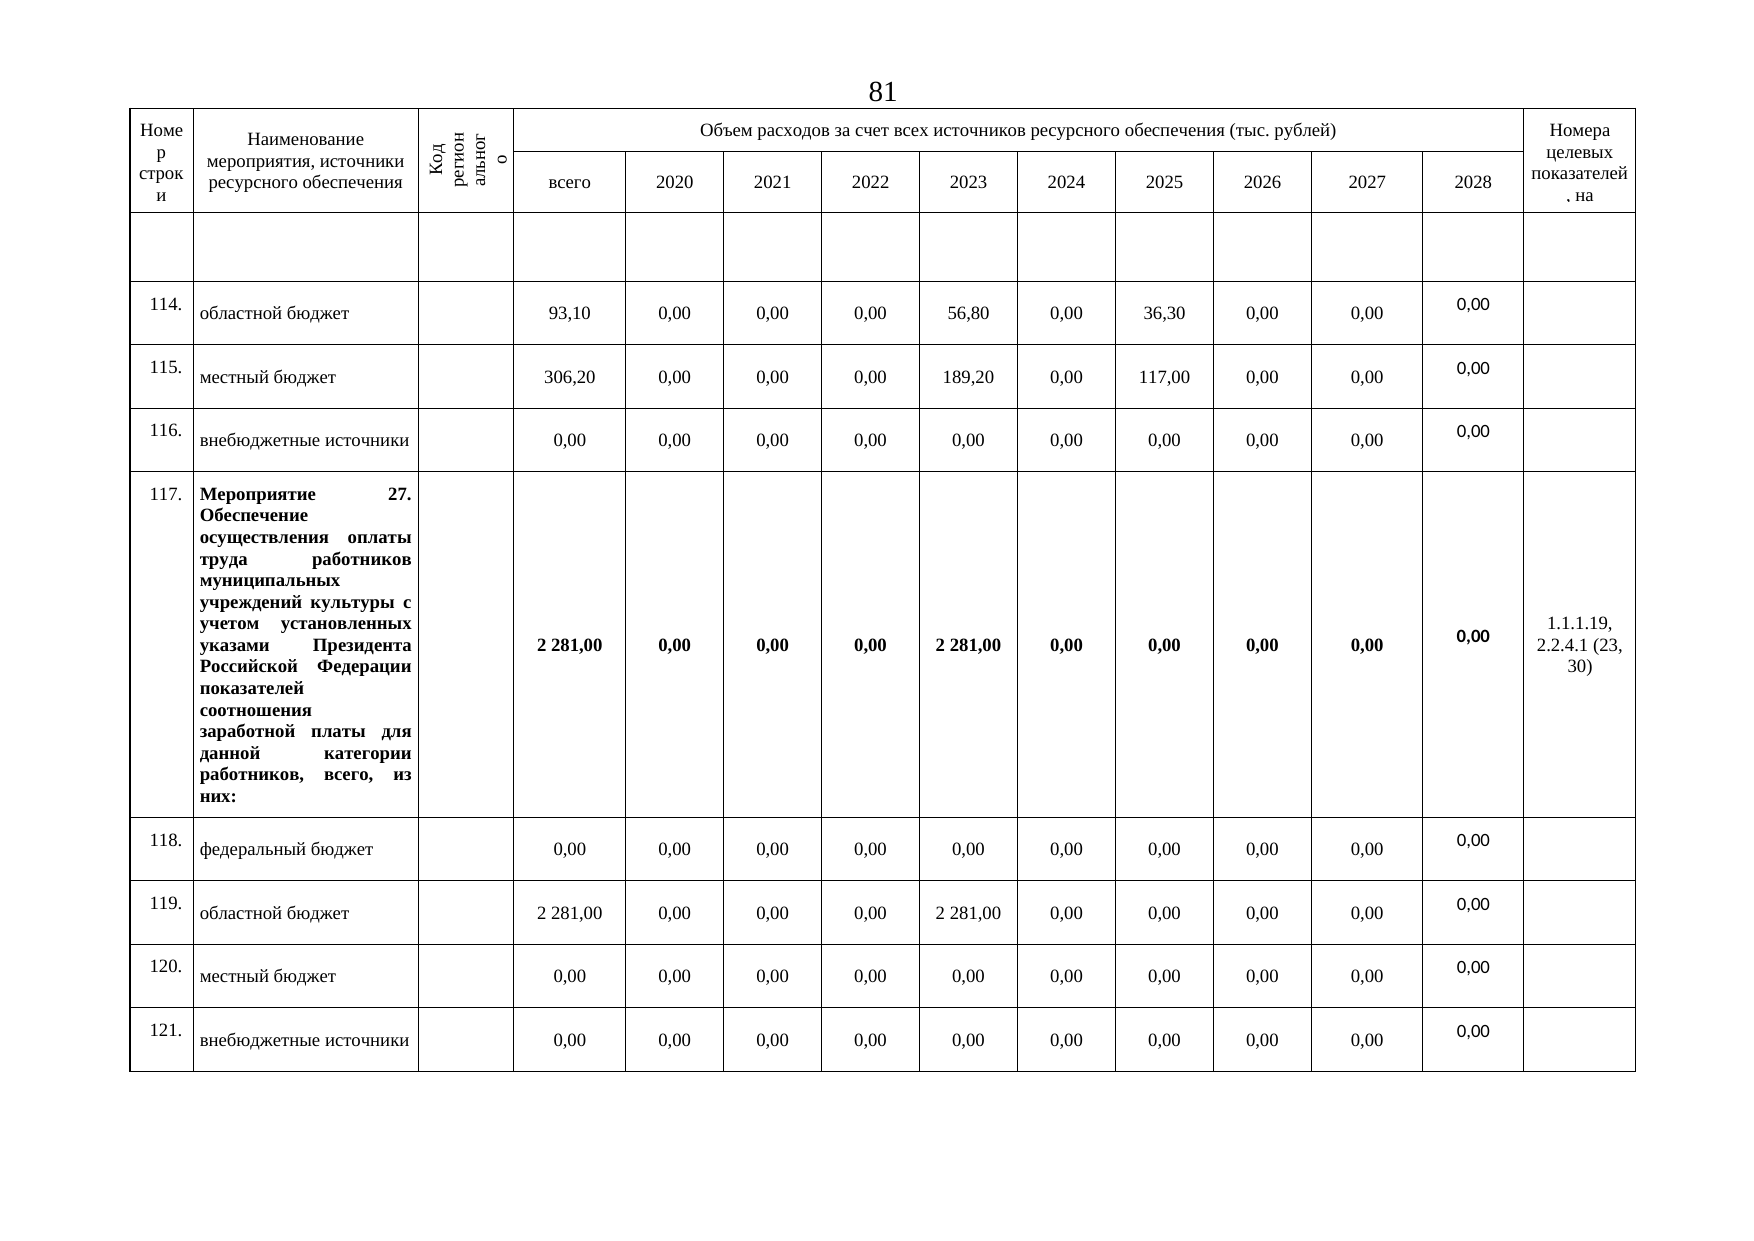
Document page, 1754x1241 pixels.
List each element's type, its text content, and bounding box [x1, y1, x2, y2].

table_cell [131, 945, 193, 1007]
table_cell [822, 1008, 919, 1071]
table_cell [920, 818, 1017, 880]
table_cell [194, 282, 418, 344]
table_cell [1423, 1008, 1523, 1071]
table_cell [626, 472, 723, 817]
table_cell 2028 [1423, 152, 1523, 212]
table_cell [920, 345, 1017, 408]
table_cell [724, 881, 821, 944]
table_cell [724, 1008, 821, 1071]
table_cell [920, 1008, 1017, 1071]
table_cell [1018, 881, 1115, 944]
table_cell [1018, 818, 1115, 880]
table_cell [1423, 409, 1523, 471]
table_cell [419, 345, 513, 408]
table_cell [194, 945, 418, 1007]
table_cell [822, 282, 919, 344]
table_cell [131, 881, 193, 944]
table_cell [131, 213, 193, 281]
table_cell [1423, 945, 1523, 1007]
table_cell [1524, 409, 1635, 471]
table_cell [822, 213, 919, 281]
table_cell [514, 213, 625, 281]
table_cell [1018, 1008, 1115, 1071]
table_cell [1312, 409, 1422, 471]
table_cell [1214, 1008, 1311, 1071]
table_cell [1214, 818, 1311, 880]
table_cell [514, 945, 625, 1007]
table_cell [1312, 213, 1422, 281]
table_cell 2021 [724, 152, 821, 212]
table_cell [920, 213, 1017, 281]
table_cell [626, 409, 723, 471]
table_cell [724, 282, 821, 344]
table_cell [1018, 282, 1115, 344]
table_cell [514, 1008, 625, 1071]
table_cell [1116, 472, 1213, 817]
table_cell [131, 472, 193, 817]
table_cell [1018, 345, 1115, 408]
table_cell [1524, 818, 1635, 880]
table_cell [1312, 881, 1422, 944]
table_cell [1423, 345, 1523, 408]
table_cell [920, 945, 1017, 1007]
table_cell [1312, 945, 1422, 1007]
table_header Объем расходов за счет всех источников ресурсного обеспечения (тыс. рублей) [514, 109, 1523, 151]
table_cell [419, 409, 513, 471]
table_cell 2024 [1018, 152, 1115, 212]
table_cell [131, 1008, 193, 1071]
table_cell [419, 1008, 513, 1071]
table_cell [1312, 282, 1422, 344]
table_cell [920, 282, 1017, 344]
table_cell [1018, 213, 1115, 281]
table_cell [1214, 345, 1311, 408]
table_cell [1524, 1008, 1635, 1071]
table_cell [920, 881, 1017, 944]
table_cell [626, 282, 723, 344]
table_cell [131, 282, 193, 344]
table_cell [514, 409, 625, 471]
table_header Номер строки [131, 109, 193, 212]
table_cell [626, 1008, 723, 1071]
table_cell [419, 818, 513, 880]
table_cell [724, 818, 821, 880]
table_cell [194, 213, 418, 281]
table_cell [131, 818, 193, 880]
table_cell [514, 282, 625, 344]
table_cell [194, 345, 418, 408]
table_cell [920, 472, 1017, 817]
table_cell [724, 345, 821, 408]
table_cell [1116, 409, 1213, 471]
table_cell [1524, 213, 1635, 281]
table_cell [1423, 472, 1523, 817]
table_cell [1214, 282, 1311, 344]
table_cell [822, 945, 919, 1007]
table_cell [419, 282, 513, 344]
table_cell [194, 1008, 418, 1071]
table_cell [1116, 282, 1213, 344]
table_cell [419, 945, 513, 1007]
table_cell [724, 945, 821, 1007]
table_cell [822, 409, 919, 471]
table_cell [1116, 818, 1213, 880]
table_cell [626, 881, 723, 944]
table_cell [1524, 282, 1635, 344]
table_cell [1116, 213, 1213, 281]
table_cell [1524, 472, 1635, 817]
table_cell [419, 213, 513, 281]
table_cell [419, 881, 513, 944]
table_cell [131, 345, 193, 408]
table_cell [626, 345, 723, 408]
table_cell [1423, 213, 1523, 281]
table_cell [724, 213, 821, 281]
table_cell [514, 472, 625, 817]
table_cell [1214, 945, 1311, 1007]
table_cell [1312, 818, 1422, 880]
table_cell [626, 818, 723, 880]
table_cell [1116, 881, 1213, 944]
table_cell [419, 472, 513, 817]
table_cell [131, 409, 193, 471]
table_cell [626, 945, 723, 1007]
table_cell всего [514, 152, 625, 212]
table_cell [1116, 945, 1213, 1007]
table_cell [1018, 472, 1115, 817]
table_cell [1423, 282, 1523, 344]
table_header Номера целевых показателей, на достижение которых направлены мероприятия [1524, 109, 1635, 212]
table_cell 2020 [626, 152, 723, 212]
table_header Код регионального (муниципального) проекта [419, 109, 513, 212]
table_cell 2027 [1312, 152, 1422, 212]
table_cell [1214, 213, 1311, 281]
table_cell 2023 [920, 152, 1017, 212]
table_cell 2026 [1214, 152, 1311, 212]
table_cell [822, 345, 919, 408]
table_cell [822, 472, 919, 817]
table_cell 2025 [1116, 152, 1213, 212]
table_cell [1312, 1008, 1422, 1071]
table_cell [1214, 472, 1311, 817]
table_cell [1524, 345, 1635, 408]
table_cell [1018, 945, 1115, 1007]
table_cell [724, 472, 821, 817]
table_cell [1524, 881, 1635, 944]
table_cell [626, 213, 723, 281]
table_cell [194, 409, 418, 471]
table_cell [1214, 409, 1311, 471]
table_cell 2022 [822, 152, 919, 212]
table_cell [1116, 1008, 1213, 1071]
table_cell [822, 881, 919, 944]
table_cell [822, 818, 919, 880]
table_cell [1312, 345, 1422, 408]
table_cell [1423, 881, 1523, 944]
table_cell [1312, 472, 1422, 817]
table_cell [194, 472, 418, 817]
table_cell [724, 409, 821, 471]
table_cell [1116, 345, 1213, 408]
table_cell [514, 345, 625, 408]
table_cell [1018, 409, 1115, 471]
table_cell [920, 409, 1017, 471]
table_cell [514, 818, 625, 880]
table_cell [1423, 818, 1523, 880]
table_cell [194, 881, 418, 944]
table_header Наименование мероприятия, источники ресурсного обеспечения [194, 109, 418, 212]
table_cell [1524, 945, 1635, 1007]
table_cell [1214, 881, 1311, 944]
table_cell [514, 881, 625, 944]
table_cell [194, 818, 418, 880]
